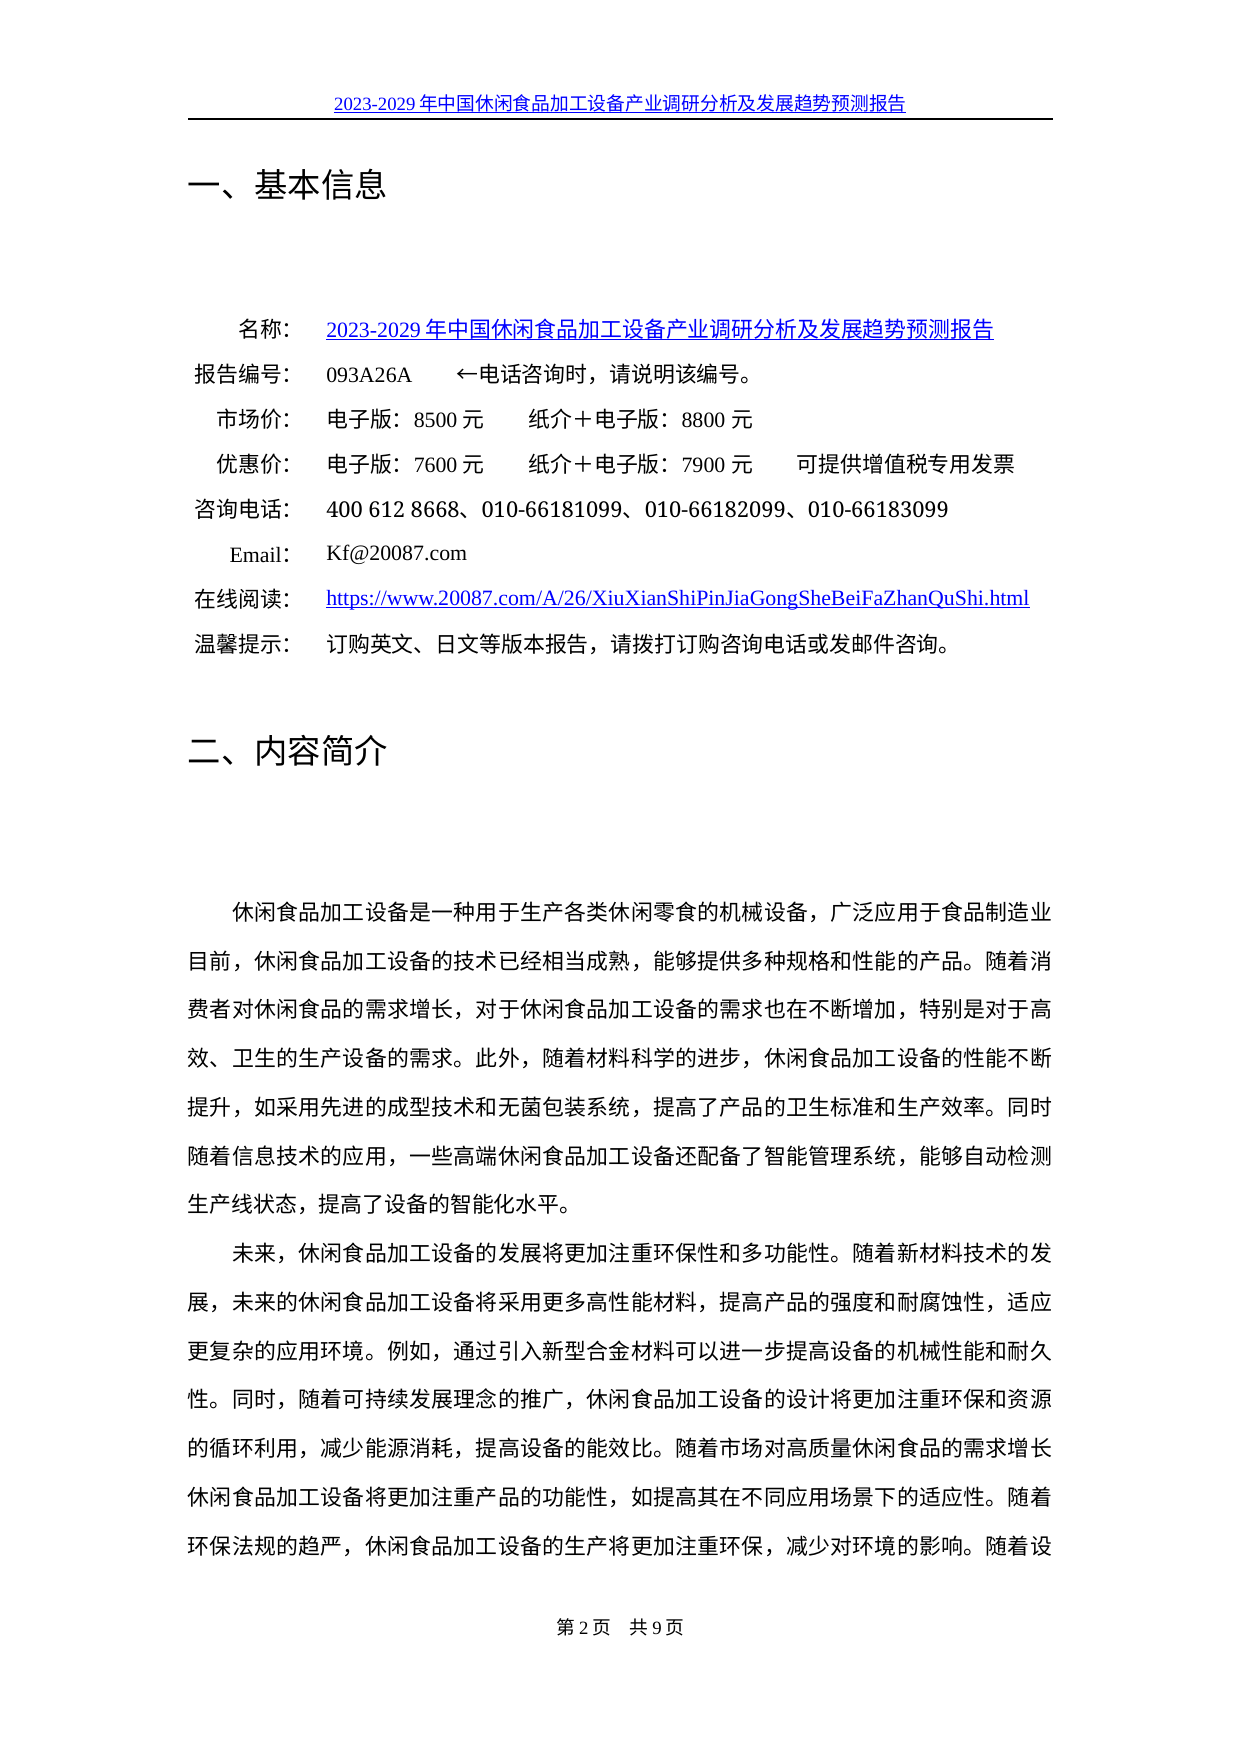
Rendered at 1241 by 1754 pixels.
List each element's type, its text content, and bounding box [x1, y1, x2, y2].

table_cell Kf@20087.com [315, 537, 1073, 582]
table_cell 电子版：8500 元 纸介＋电子版：8800 元 [315, 402, 1073, 447]
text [187, 894, 1053, 1561]
table_header 名称： [167, 312, 315, 357]
table_cell Email： [167, 537, 315, 582]
table_cell 咨询电话： [167, 492, 315, 537]
table_cell 报告编号： [167, 357, 315, 402]
table_cell 订购英文、日文等版本报告，请拨打订购咨询电话或发邮件咨询。 [315, 627, 1073, 672]
table_cell [315, 582, 1073, 627]
table_cell 电子版：7600 元 纸介＋电子版：7900 元 可提供增值税专用发票 [315, 447, 1073, 492]
table_cell 400 612 8668、010-66181099、010-66182099、010-66183099 [315, 492, 1073, 537]
title 一、基本信息 [187, 150, 1053, 215]
title 二、内容简介 [187, 717, 1053, 782]
table_cell 在线阅读： [167, 582, 315, 627]
table_cell 优惠价： [167, 447, 315, 492]
table_header 2023-2029年中国休闲食品加工设备产业调研分析及发展趋势预测报告 [315, 312, 1073, 357]
table_cell 市场价： [167, 402, 315, 447]
table_cell 温馨提示： [167, 627, 315, 672]
table_cell 093A26A ←电话咨询时，请说明该编号。 [315, 357, 1073, 402]
